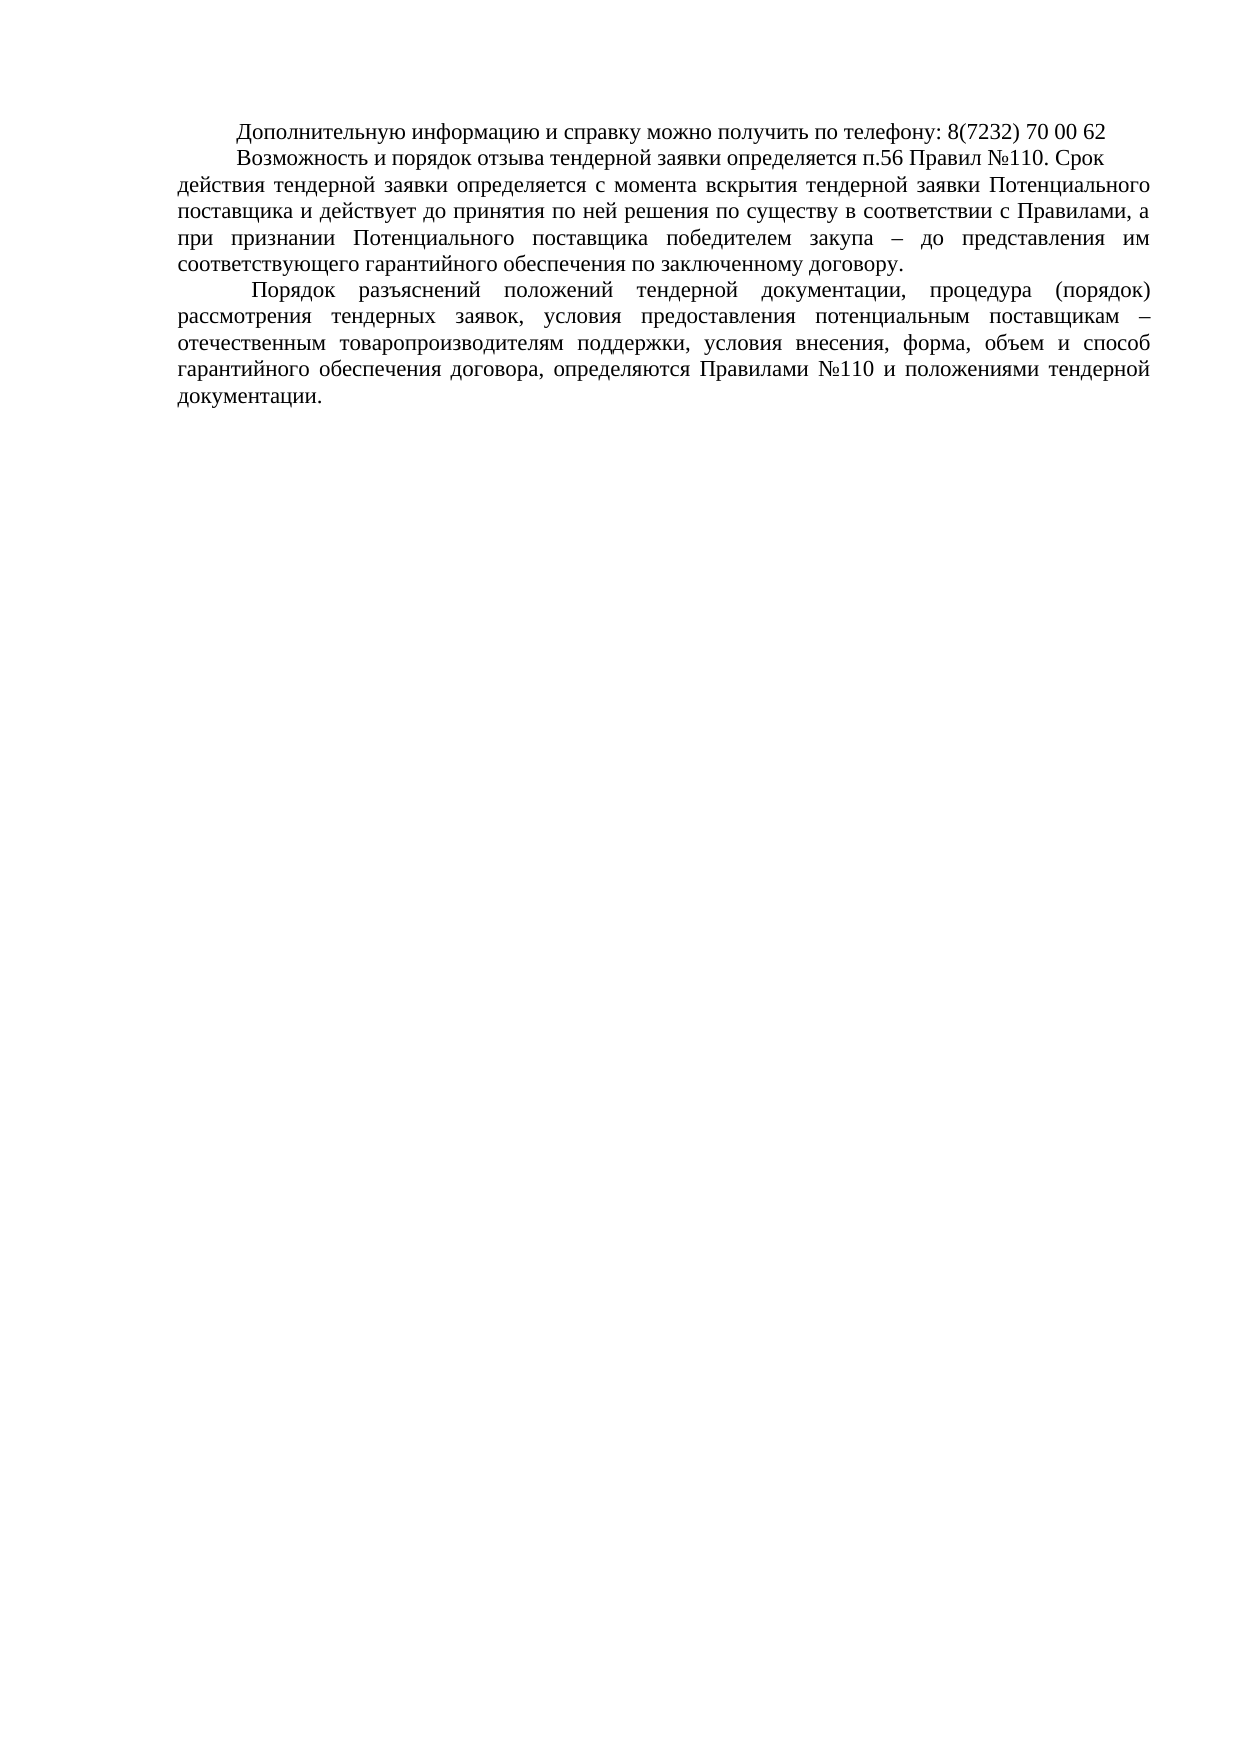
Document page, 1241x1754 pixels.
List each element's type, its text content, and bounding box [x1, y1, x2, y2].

text Дополнительную информацию и справку можно получить по телефону: 8(7232) 70 00 62 [177, 118, 1152, 144]
text Возможность и порядок отзыва тендерной заявки определяется п.56 Правил №110. Срок [177, 144, 1152, 171]
text действия тендерной заявки определяется с момента вскрытия тендерной заявки Потенциального поставщика и действует до принятия по ней решения по существу в соответствии с Правилами, а при признании Потенциального поставщика победителем закупа – до представления им соответствующего гарантийного обеспечения по заключенному договору. [177, 171, 1152, 276]
text Порядок разъяснений положений тендерной документации, процедура (порядок) рассмотрения тендерных заявок, условия предоставления потенциальным поставщикам – отечественным товаропроизводителям поддержки, условия внесения, форма, объем и способ гарантийного обеспечения договора, определяются Правилами №110 и положениями тендерной документации. [177, 276, 1152, 408]
